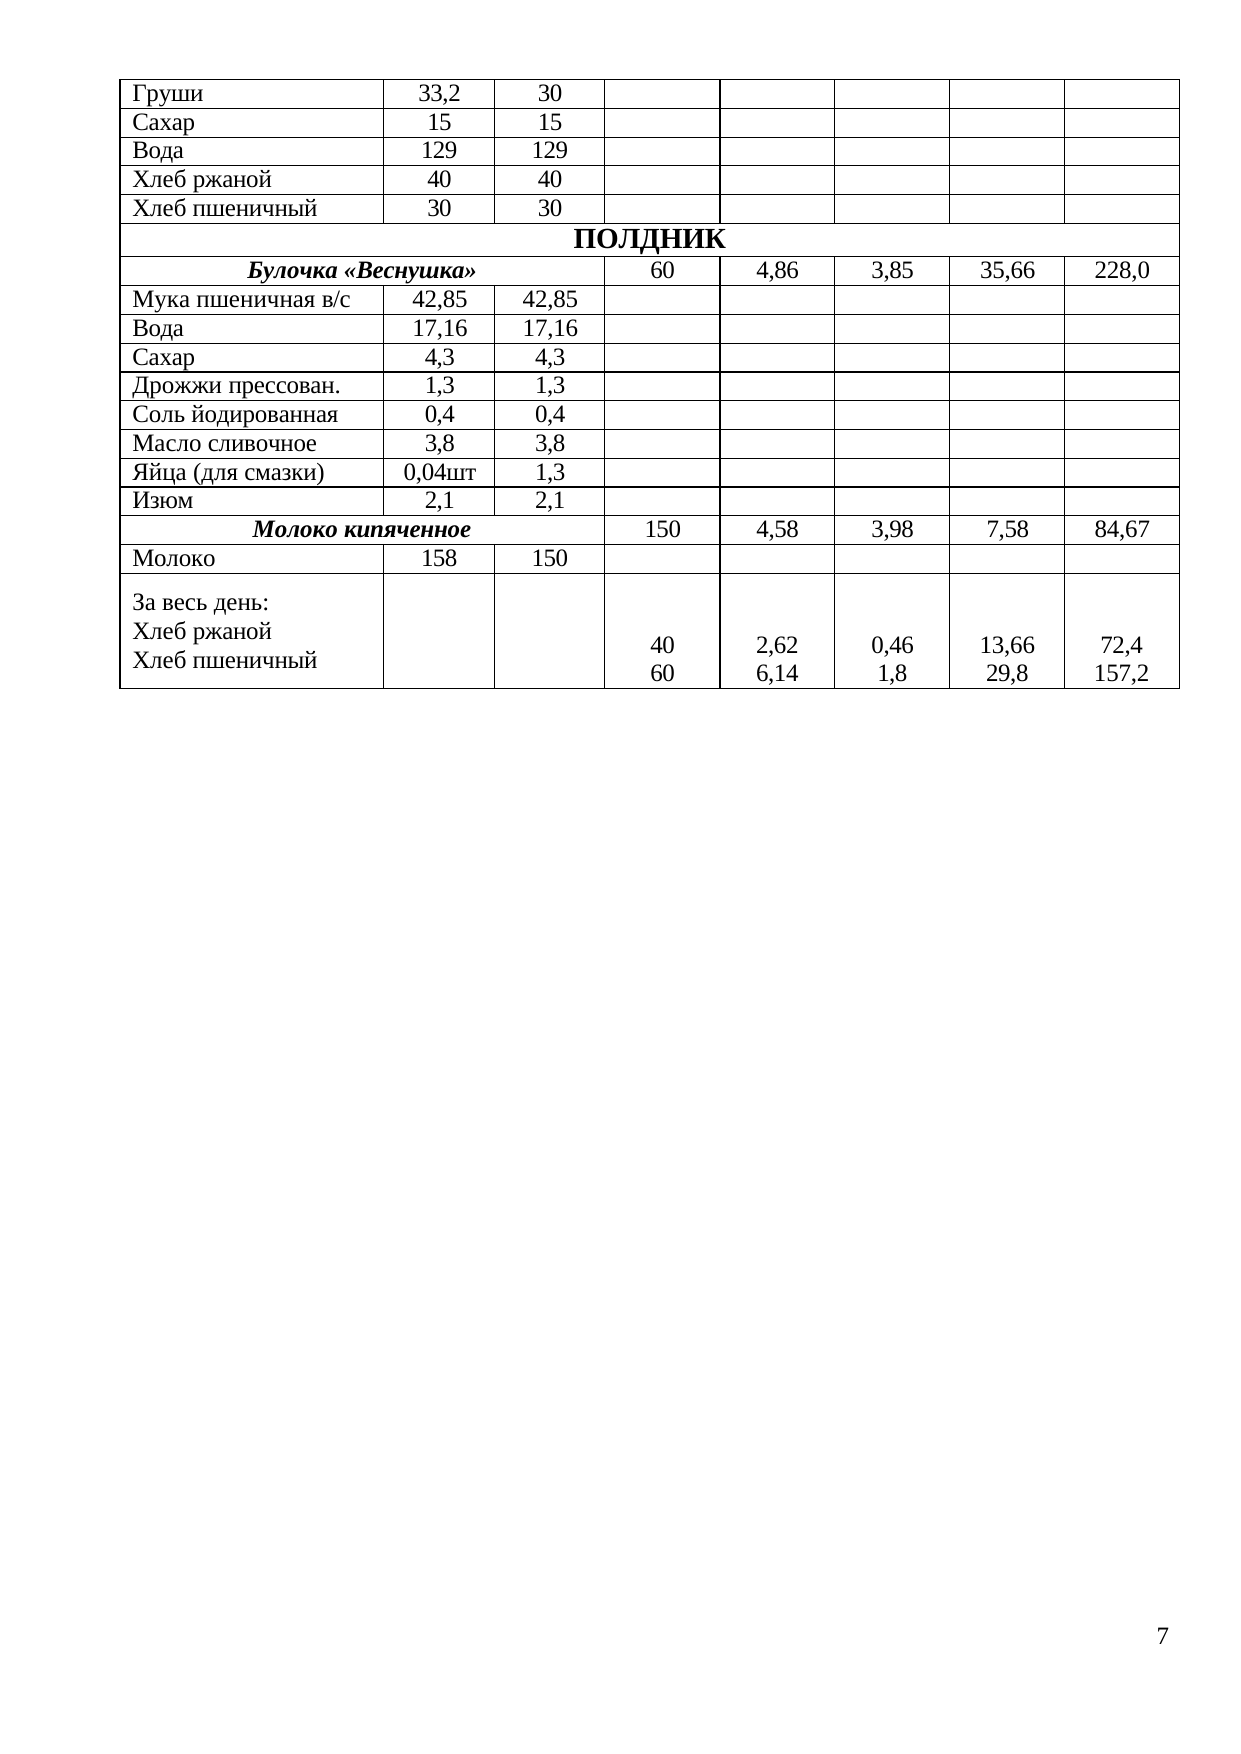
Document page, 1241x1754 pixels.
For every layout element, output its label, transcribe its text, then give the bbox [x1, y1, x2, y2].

table_cell 228,0 [1065, 257, 1179, 285]
table_cell Хлеб ржаной [121, 166, 383, 194]
table_cell [950, 344, 1064, 371]
table_cell 33,2 [384, 80, 494, 108]
table_cell [950, 109, 1064, 137]
table_cell [950, 138, 1064, 165]
table_cell 35,66 [950, 257, 1064, 285]
table_cell [950, 430, 1064, 458]
table_cell [950, 459, 1064, 486]
table_cell [1065, 80, 1179, 108]
table_cell [721, 80, 834, 108]
table_cell 3,85 [835, 257, 949, 285]
table_cell [835, 459, 949, 486]
table_cell [721, 195, 834, 223]
table_cell [835, 545, 949, 573]
table_cell [950, 286, 1064, 313]
table_cell [835, 344, 949, 371]
table_cell [721, 138, 834, 165]
table_cell [835, 373, 949, 400]
table_cell [1065, 401, 1179, 429]
table_cell Молоко кипяченное [121, 516, 604, 544]
table_cell 0,46 1,8 [835, 574, 949, 688]
table_cell [605, 488, 719, 515]
table_cell 17,16 [495, 315, 604, 342]
table_cell 30 [384, 195, 494, 223]
table_cell [950, 315, 1064, 342]
table_cell [721, 488, 834, 515]
table_cell [721, 166, 834, 194]
table_cell [605, 109, 719, 137]
table_cell [1065, 166, 1179, 194]
table_cell 1,3 [384, 373, 494, 400]
table_cell [950, 80, 1064, 108]
table_cell [495, 574, 604, 688]
table_cell 30 [495, 80, 604, 108]
table_cell 13,66 29,8 [950, 574, 1064, 688]
table_cell Молоко [121, 545, 383, 573]
table_cell 0,4 [384, 401, 494, 429]
table_cell [605, 373, 719, 400]
table_cell [835, 488, 949, 515]
table_cell 150 [495, 545, 604, 573]
table_cell 2,62 6,14 [721, 574, 834, 688]
table_cell [605, 138, 719, 165]
table_cell [950, 545, 1064, 573]
table_cell [1065, 315, 1179, 342]
table_cell Булочка «Веснушка» [121, 257, 604, 285]
table_cell [1065, 138, 1179, 165]
table_cell Сахар [121, 109, 383, 137]
table_cell 60 [605, 257, 719, 285]
table_cell [1065, 459, 1179, 486]
table_cell Вода [121, 315, 383, 342]
table_cell 3,8 [384, 430, 494, 458]
table_cell [835, 315, 949, 342]
table_cell 17,16 [384, 315, 494, 342]
table_cell 15 [384, 109, 494, 137]
table_cell [835, 80, 949, 108]
table_cell [835, 195, 949, 223]
table_cell Сахар [121, 344, 383, 371]
table_cell [384, 574, 494, 688]
table_cell [950, 488, 1064, 515]
table_cell 2,1 [384, 488, 494, 515]
table_cell [605, 80, 719, 108]
table_cell 30 [495, 195, 604, 223]
table_cell [835, 430, 949, 458]
table_cell 0,04шт [384, 459, 494, 486]
table_cell [1065, 344, 1179, 371]
table_cell 3,98 [835, 516, 949, 544]
table_cell Хлеб пшеничный [121, 195, 383, 223]
table_cell 42,85 [495, 286, 604, 313]
table_cell Дрожжи прессован. [121, 373, 383, 400]
table_cell [950, 166, 1064, 194]
table_cell [1065, 195, 1179, 223]
table_cell [605, 286, 719, 313]
table_cell За весь день: Хлеб ржаной Хлеб пшеничный [121, 574, 383, 688]
table_cell [605, 195, 719, 223]
table_cell 4,86 [721, 257, 834, 285]
table_cell 84,67 [1065, 516, 1179, 544]
table_cell [1065, 373, 1179, 400]
table_cell 40 [495, 166, 604, 194]
table_cell 129 [384, 138, 494, 165]
table_cell 129 [495, 138, 604, 165]
table_cell Яйца (для смазки) [121, 459, 383, 486]
table_cell [605, 401, 719, 429]
table_cell [721, 401, 834, 429]
table_cell [950, 373, 1064, 400]
table_cell Масло сливочное [121, 430, 383, 458]
table_cell [605, 166, 719, 194]
table_cell 4,58 [721, 516, 834, 544]
table_cell [721, 109, 834, 137]
table_cell 40 60 [605, 574, 719, 688]
table_cell [835, 109, 949, 137]
table_cell [605, 430, 719, 458]
table_cell [835, 286, 949, 313]
table_cell 150 [605, 516, 719, 544]
table_cell 4,3 [384, 344, 494, 371]
table_cell [721, 373, 834, 400]
table_cell [605, 344, 719, 371]
table_cell [835, 401, 949, 429]
table_cell 0,4 [495, 401, 604, 429]
table_cell 3,8 [495, 430, 604, 458]
table_cell Изюм [121, 488, 383, 515]
table_cell ПОЛДНИК [121, 224, 1179, 256]
table_cell [950, 195, 1064, 223]
table_cell [1065, 545, 1179, 573]
table_cell [1065, 286, 1179, 313]
table_cell [721, 430, 834, 458]
table_cell [721, 344, 834, 371]
table_cell Мука пшеничная в/с [121, 286, 383, 313]
table_cell [721, 545, 834, 573]
table_cell [1065, 430, 1179, 458]
table_cell 72,4 157,2 [1065, 574, 1179, 688]
table_cell [605, 315, 719, 342]
table_cell 42,85 [384, 286, 494, 313]
table_cell [1065, 488, 1179, 515]
table_cell 4,3 [495, 344, 604, 371]
table_cell [721, 315, 834, 342]
table_cell 7,58 [950, 516, 1064, 544]
table_cell Соль йодированная [121, 401, 383, 429]
table_cell Вода [121, 138, 383, 165]
table_cell [605, 545, 719, 573]
table_cell [950, 401, 1064, 429]
table_cell [721, 286, 834, 313]
table_cell [1065, 109, 1179, 137]
table_cell [835, 166, 949, 194]
table_cell [721, 459, 834, 486]
table_cell 1,3 [495, 459, 604, 486]
table_cell Груши [121, 80, 383, 108]
table_cell 40 [384, 166, 494, 194]
table_cell 2,1 [495, 488, 604, 515]
table_cell 1,3 [495, 373, 604, 400]
table_cell [605, 459, 719, 486]
table_cell 15 [495, 109, 604, 137]
table_cell 158 [384, 545, 494, 573]
table_cell [835, 138, 949, 165]
